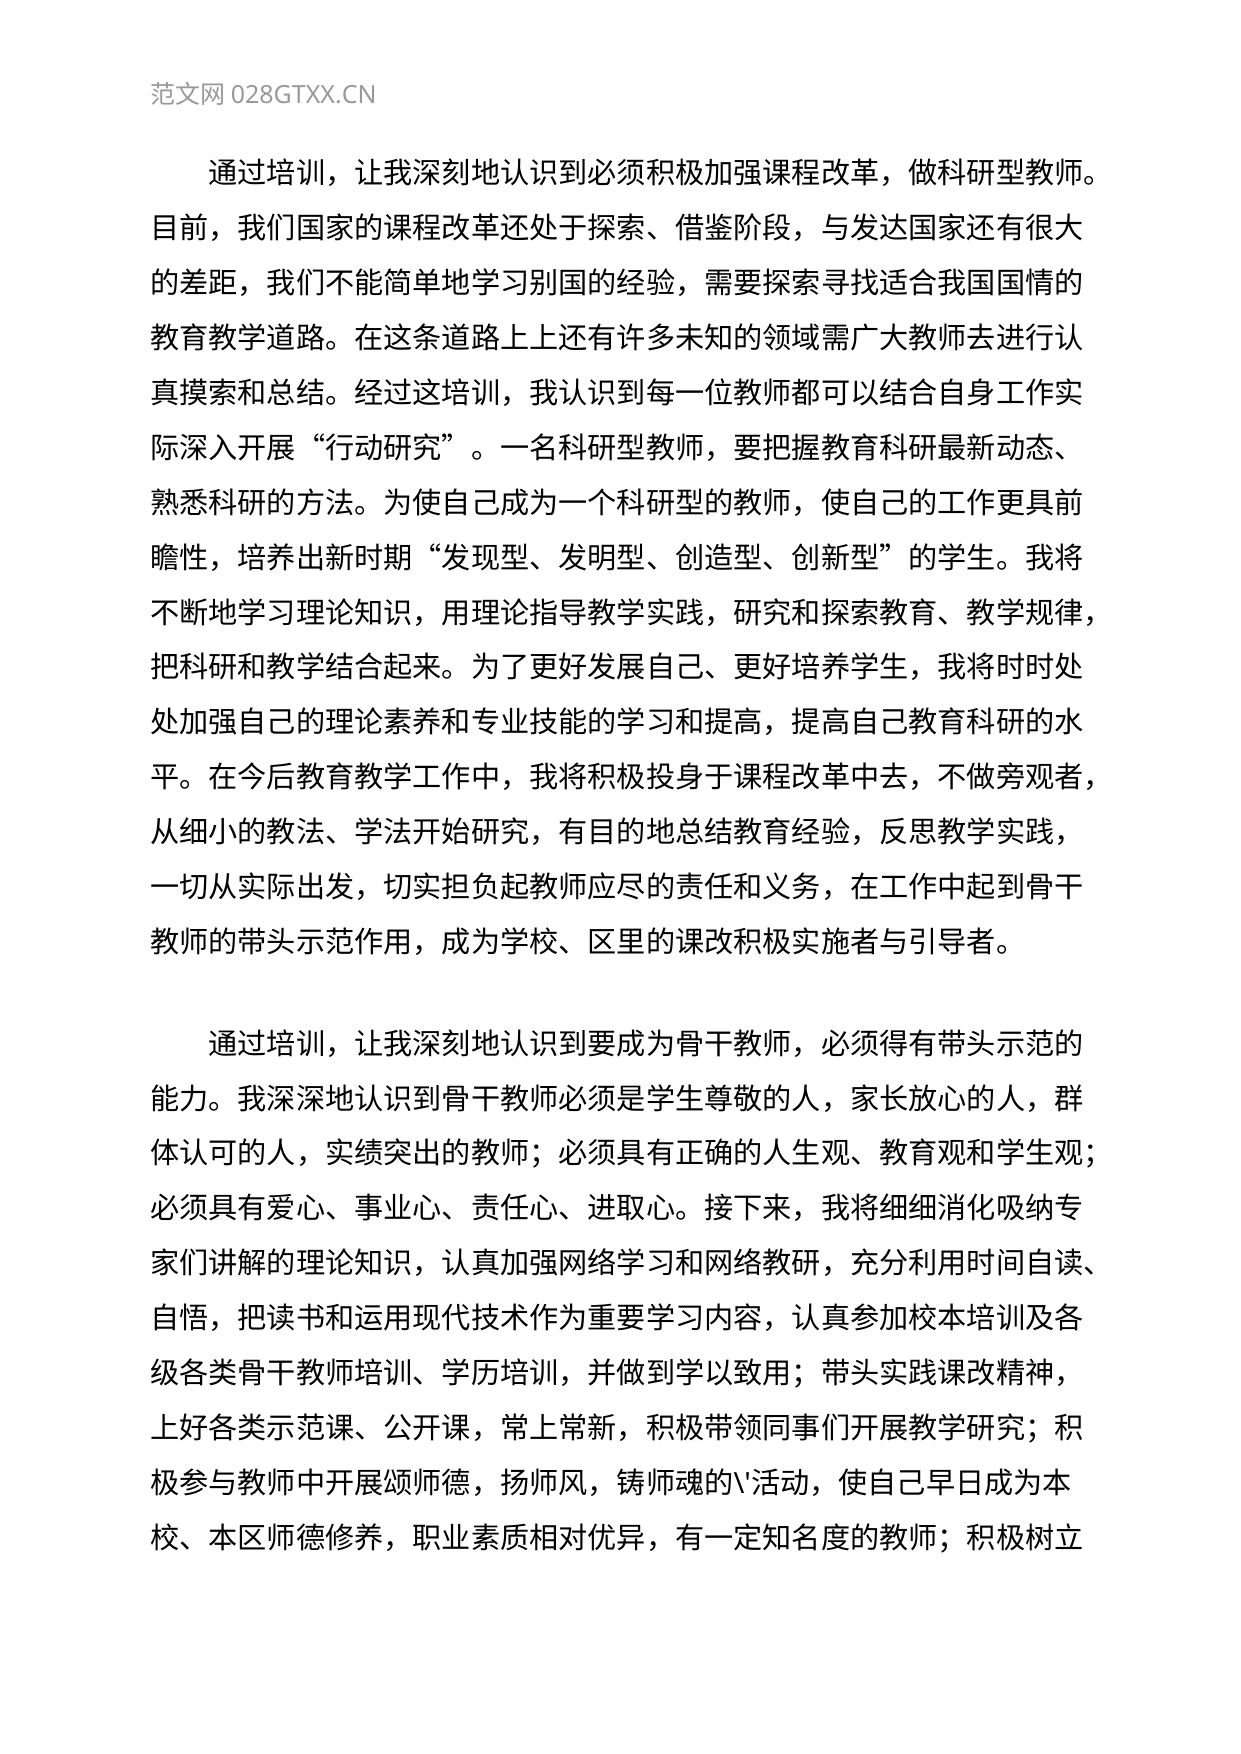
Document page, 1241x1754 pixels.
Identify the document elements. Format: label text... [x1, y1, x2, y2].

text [150, 1020, 1090, 1557]
text 通过培训，让我深刻地认识到必须积极加强课程改革，做科研型教师。目前，我们国家的课程改革还处于探索、借鉴阶段，与发达国家还有很大的差距，我们不能简单地学习别国的经验，需要探索寻找适合我国国情的教育教学道路。在这条道路上上还有许多未知的领域需广大教师去进行认真摸索和总结。经过这培训，我认识到每一位教师都可以结合自身工作实际深入开展“行动研究”。一名科研型教师，要把握教育科研最新动态、熟悉科研的方法。为使自己成为一个科研型的教师，使自己的工作更具前瞻性，培养出新时期“发现型、发明型、创造型、创新型”的学生。我将不断地学习理论知识，用理论指导教学实践，研究和探索教育、教学规律，把科研和教学结合起来。为了更好发展自己、更好培养学生，我将时时处处加强自己的理论素养和专业技能的学习和提高，提高自己教育科研的水平。在今后教育教学工作中，我将积极投身于课程改革中去，不做旁观者，从细小的教法、学法开始研究，有目的地总结教育经验，反思教学实践，一切从实际出发，切实担负起教师应尽的责任和义务，在工作中起到骨干教师的带头示范作用，成为学校、区里的课改积极实施者与引导者。 [150, 150, 1090, 961]
